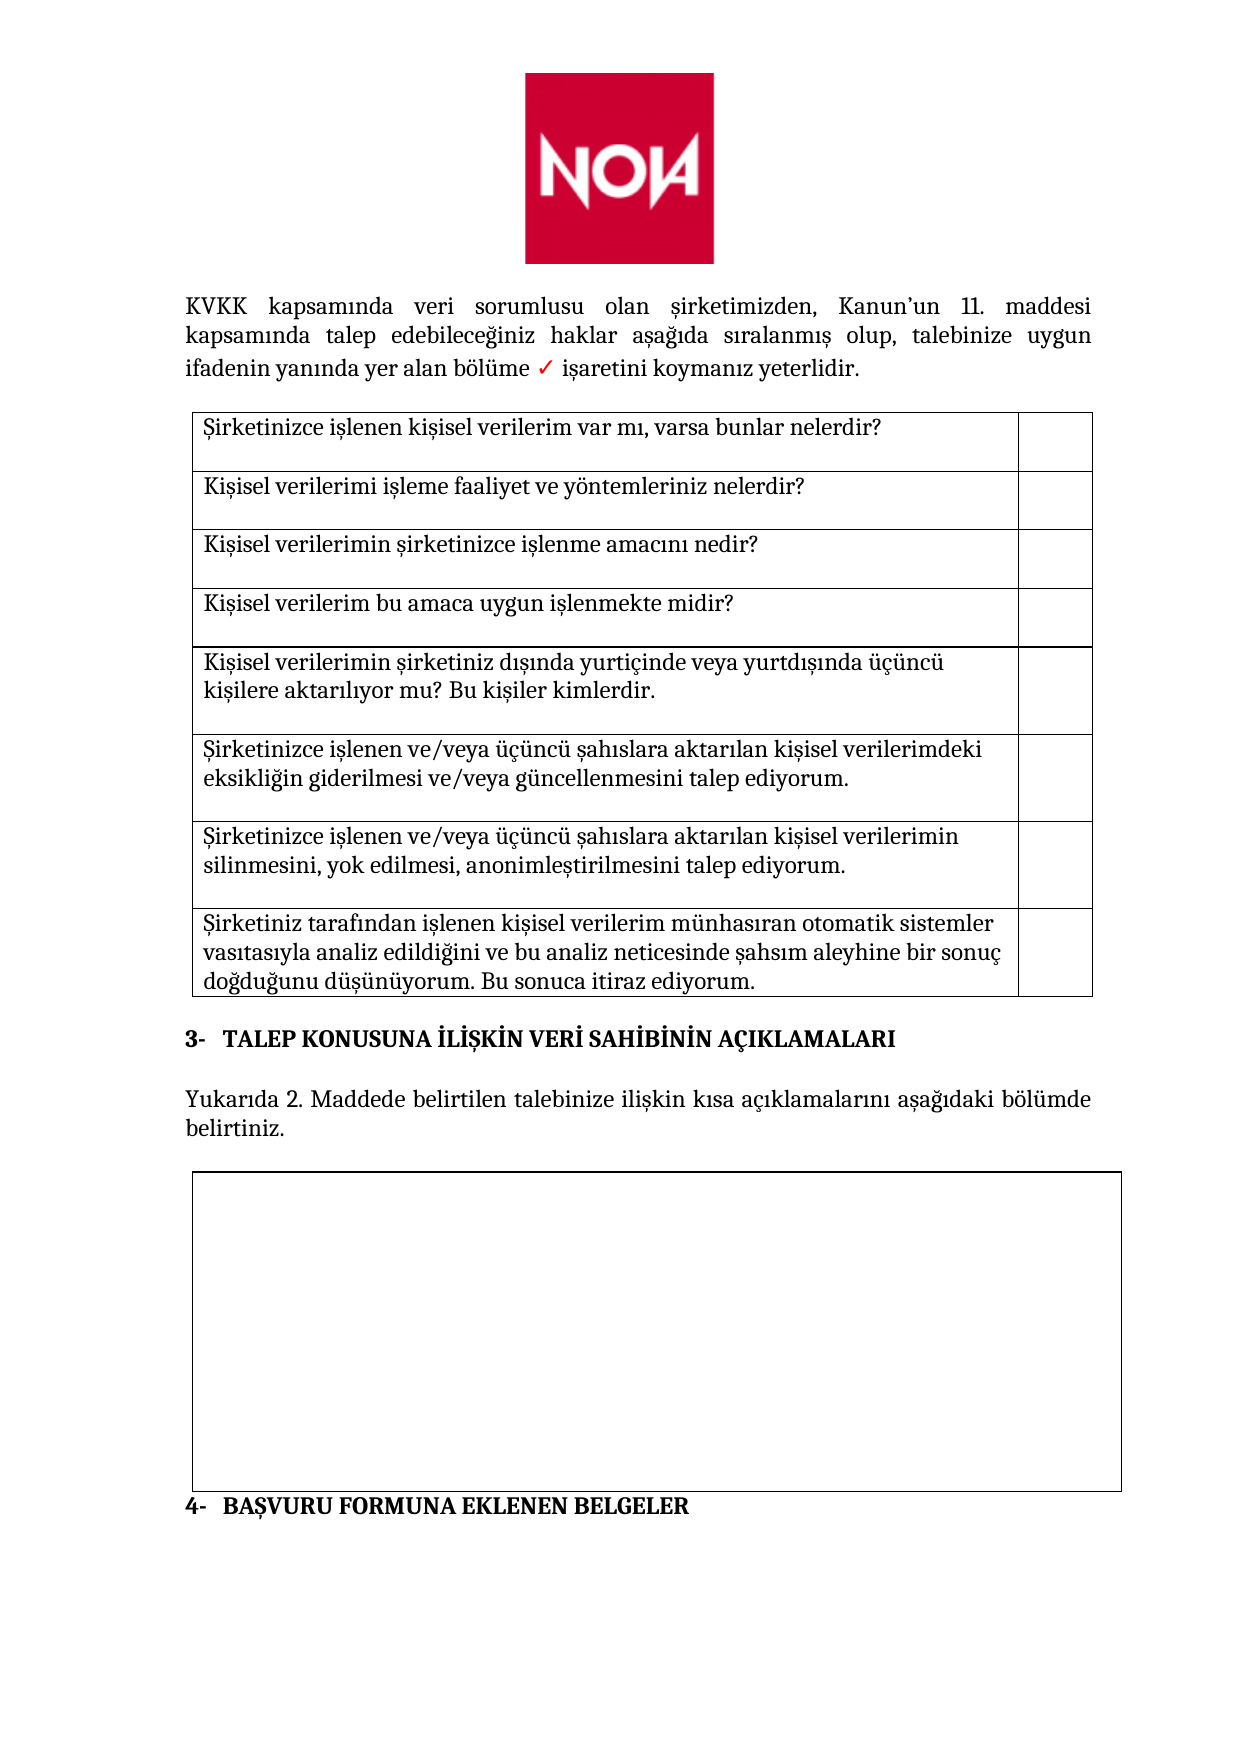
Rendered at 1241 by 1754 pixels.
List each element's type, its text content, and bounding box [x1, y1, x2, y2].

list Yukarıda 2. Maddede belirtilen talebinize ilişkin kısa açıklamalarını aşağıdaki bölümde belirtiniz. [185, 1085, 1092, 1143]
table_cell [1019, 648, 1092, 734]
table_header [1019, 413, 1092, 471]
picture [525, 73, 715, 264]
table_cell [1019, 822, 1092, 908]
table_cell Kişisel verilerimi işleme faaliyet ve yöntemleriniz nelerdir? [193, 472, 1018, 529]
list TALEP KONUSUNA İLİŞKİN VERİ SAHİBİNİN AÇIKLAMALARI [185, 1025, 1092, 1054]
table_cell [1019, 530, 1092, 588]
table_cell [1019, 589, 1092, 646]
table_cell Kişisel verilerimin şirketiniz dışında yurtiçinde veya yurtdışında üçüncü kişilere aktarılıyor mu? Bu kişiler kimlerdir. [193, 648, 1018, 734]
table_header [193, 1173, 1121, 1491]
table_cell [1019, 735, 1092, 821]
table_cell Kişisel verilerimin şirketinizce işlenme amacını nedir? [193, 530, 1018, 588]
table_cell Şirketinizce işlenen ve/veya üçüncü şahıslara aktarılan kişisel verilerimin silinmesini, yok edilmesi, anonimleştirilmesini talep ediyorum. [193, 822, 1018, 908]
table_cell Şirketiniz tarafından işlenen kişisel verilerim münhasıran otomatik sistemler vasıtasıyla analiz edildiğini ve bu analiz neticesinde şahsım aleyhine bir sonuç doğduğunu düşünüyorum. Bu sonuca itiraz ediyorum. [193, 909, 1018, 996]
table_cell Kişisel verilerim bu amaca uygun işlenmekte midir? [193, 589, 1018, 646]
table_cell [1019, 472, 1092, 529]
table_header Şirketinizce işlenen kişisel verilerim var mı, varsa bunlar nelerdir? [193, 413, 1018, 471]
text KVKK kapsamında veri sorumlusu olan şirketimizden, Kanun’un 11. maddesi kapsamında talep edebileceğiniz haklar aşağıda sıralanmış olup, talebinize uygun ifadenin yanında yer alan bölüme ✓ işaretini koymanız yeterlidir. [185, 292, 1092, 383]
table_cell Şirketinizce işlenen ve/veya üçüncü şahıslara aktarılan kişisel verilerimdeki eksikliğin giderilmesi ve/veya güncellenmesini talep ediyorum. [193, 735, 1018, 821]
table_cell [1019, 909, 1092, 996]
list BAŞVURU FORMUNA EKLENEN BELGELER [185, 1492, 1092, 1520]
